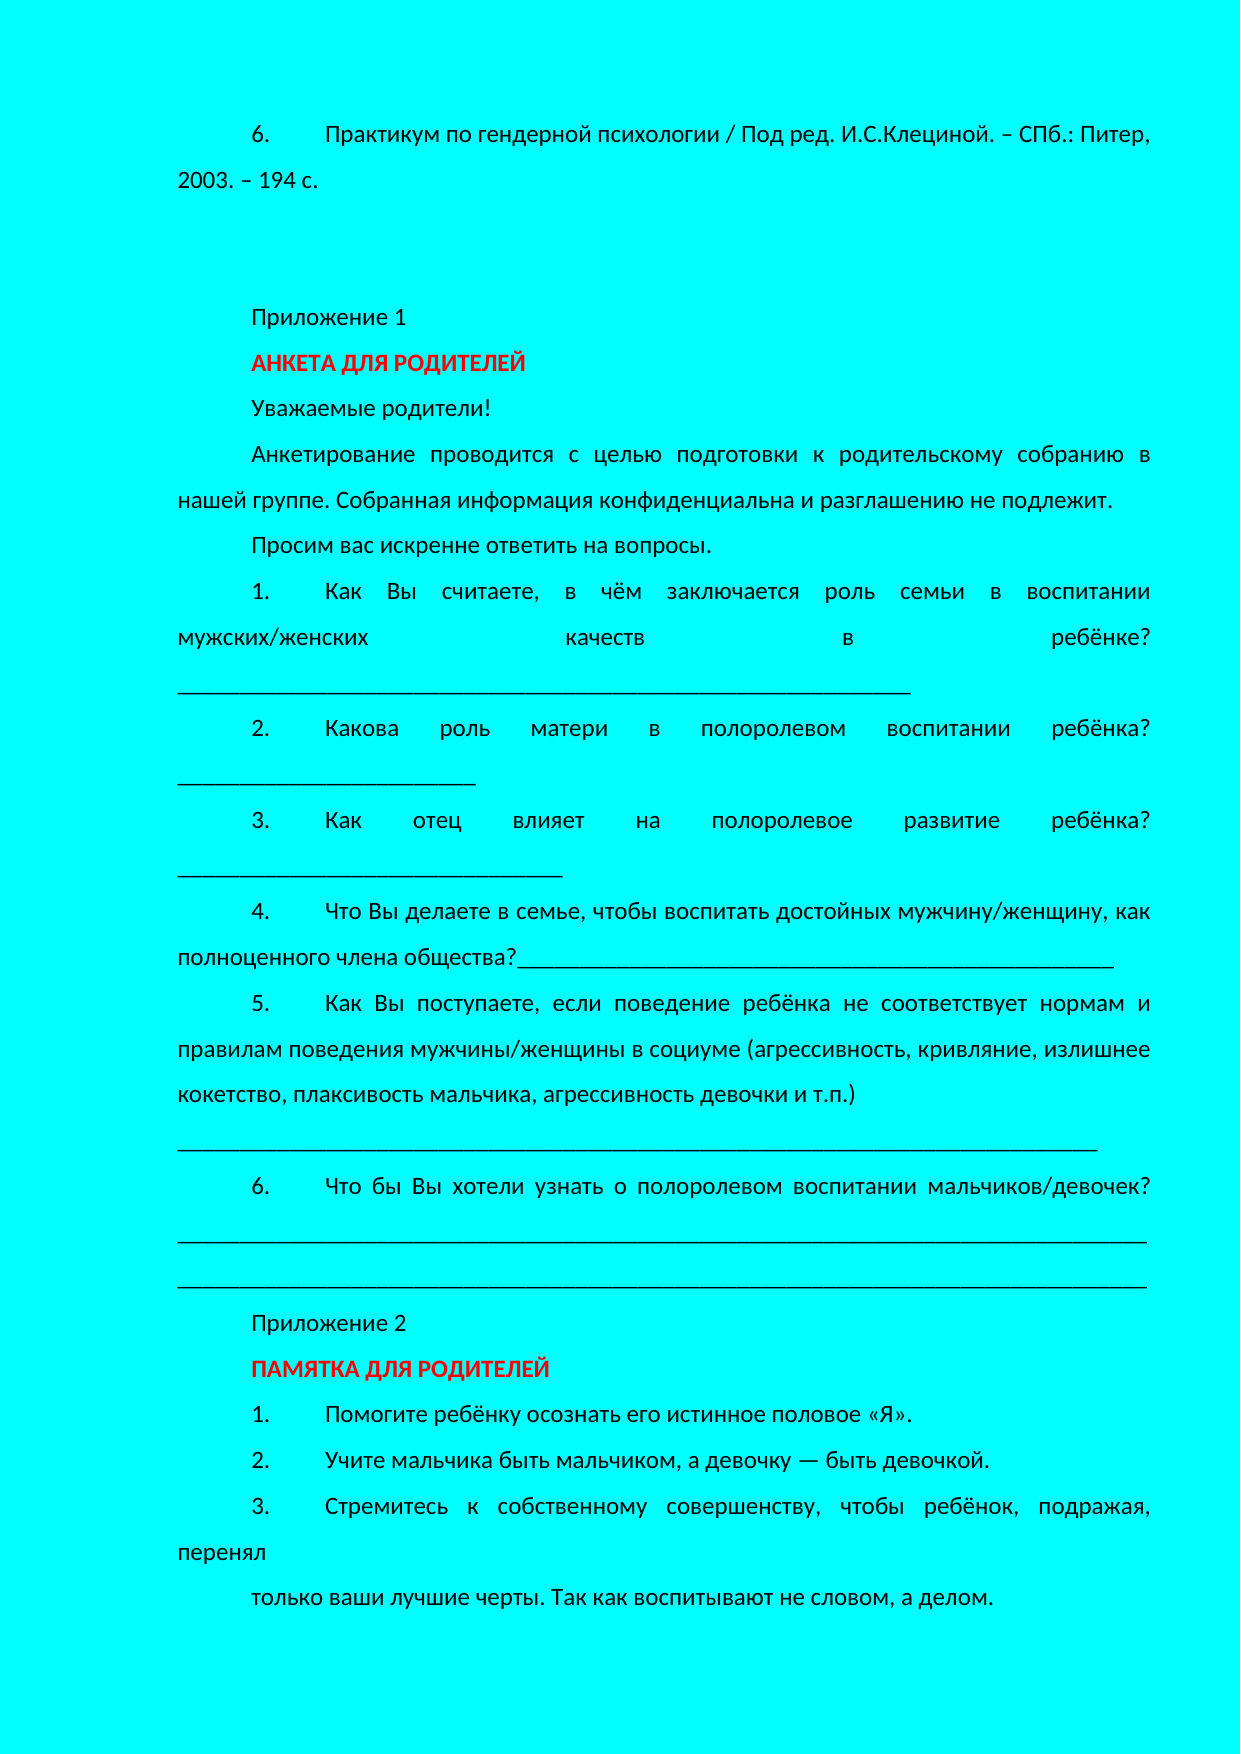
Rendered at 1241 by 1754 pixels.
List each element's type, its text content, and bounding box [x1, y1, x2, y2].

text Приложение 1 [177, 301, 1152, 332]
text 5. Как Вы поступаете, если поведение ребёнка не соответствует нормам и правилам поведения мужчины/женщины в социуме (агрессивность, кривляние, излишнее кокетство, плаксивость мальчика, агрессивность девочки и т.п.) [177, 987, 1152, 1109]
text 2. Какова роль матери в полоролевом воспитании ребёнка?________________________ [177, 713, 1152, 789]
text Просим вас искренне ответить на вопросы. [177, 530, 1152, 560]
text 1. Как Вы считаете, в чём заключается роль семьи в воспитании мужских/женских качеств в ребёнке?___________________________________________________________ [177, 575, 1152, 697]
text __________________________________________________________________________ [177, 1124, 1152, 1155]
text 6. Практикум по гендерной психологии / Под ред. И.С.Клециной. – СПб.: Питер, 2003. – 194 с. [177, 118, 1152, 194]
text 1. Помогите ребёнку осознать его истинное половое «Я». [177, 1398, 1152, 1429]
text АНКЕТА ДЛЯ РОДИТЕЛЕЙ [177, 347, 1152, 377]
text Приложение 2 [177, 1307, 1152, 1338]
text 4. Что Вы делаете в семье, чтобы воспитать достойных мужчину/женщину, как полноценного члена общества?________________________________________________ [177, 896, 1152, 972]
text Уважаемые родители! [177, 392, 1152, 423]
text Анкетирование проводится с целью подготовки к родительскому собранию в нашей группе. Собранная информация конфиденциальна и разглашению не подлежит. [177, 438, 1152, 514]
text только ваши лучшие черты. Так как воспитывают не словом, а делом. [177, 1581, 1152, 1612]
text 3. Как отец влияет на полоролевое развитие ребёнка?_______________________________ [177, 804, 1152, 880]
text 3. Стремитесь к собственному совершенству, чтобы ребёнок, подражая, перенял [177, 1490, 1152, 1566]
text 6. Что бы Вы хотели узнать о полоролевом воспитании мальчиков/девочек? ____________________________________________________________________________________________________________________________________________________________ [177, 1170, 1152, 1292]
text 2. Учите мальчика быть мальчиком, а девочку — быть девочкой. [177, 1444, 1152, 1475]
text ПАМЯТКА ДЛЯ РОДИТЕЛЕЙ [177, 1353, 1152, 1383]
